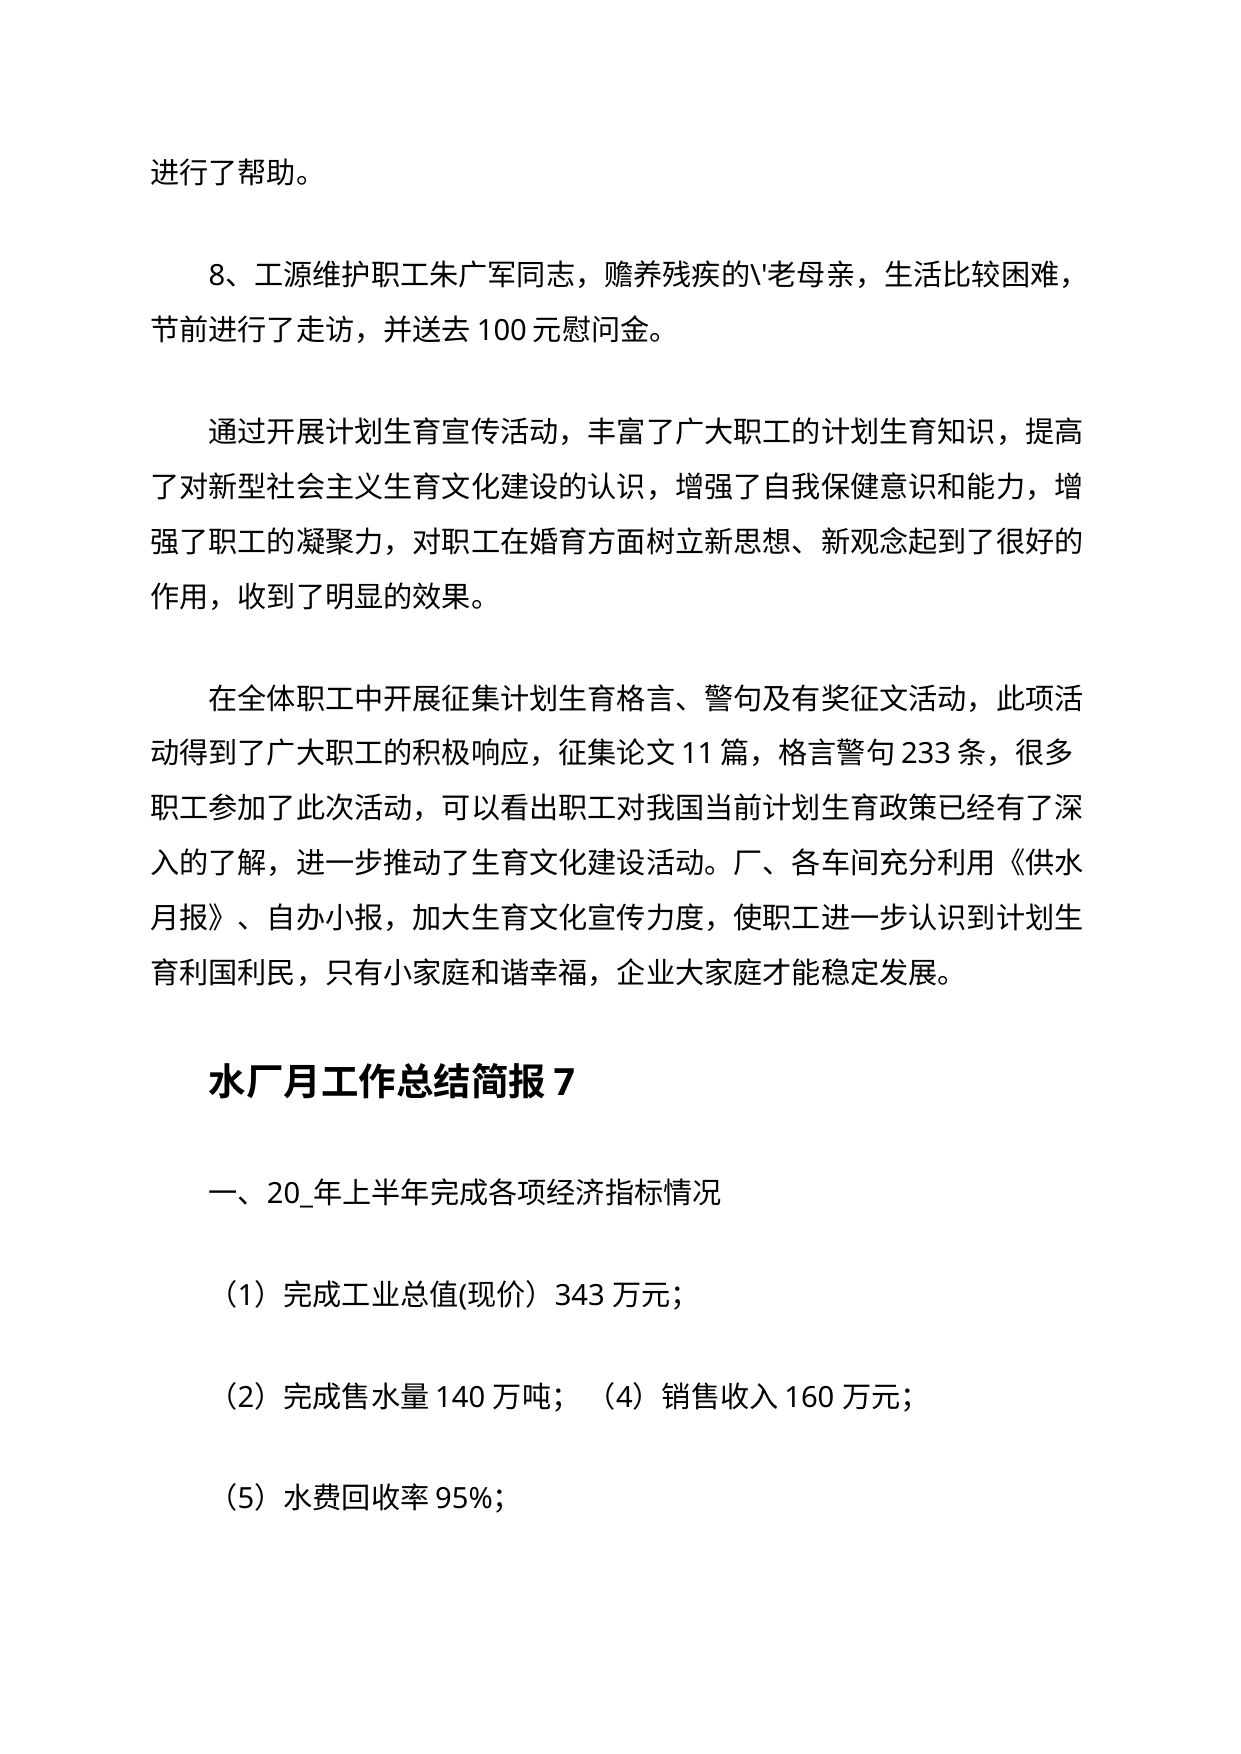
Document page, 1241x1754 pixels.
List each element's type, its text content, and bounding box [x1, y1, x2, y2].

text 8、工源维护职工朱广军同志，赡养残疾的\'老母亲，生活比较困难，节前进行了走访，并送去100元慰问金。 [150, 252, 1090, 349]
text （5）水费回收率95%； [150, 1475, 1090, 1517]
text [150, 150, 1090, 192]
text 在全体职工中开展征集计划生育格言、警句及有奖征文活动，此项活动得到了广大职工的积极响应，征集论文11篇，格言警句233条，很多职工参加了此次活动，可以看出职工对我国当前计划生育政策已经有了深入的了解，进一步推动了生育文化建设活动。厂、各车间充分利用《供水月报》、自办小报，加大生育文化宣传力度，使职工进一步认识到计划生育利国利民，只有小家庭和谐幸福，企业大家庭才能稳定发展。 [150, 675, 1090, 992]
text （1）完成工业总值(现价）343 万元； [150, 1271, 1090, 1313]
text （2）完成售水量140 万吨； （4）销售收入160 万元； [150, 1373, 1090, 1416]
text 通过开展计划生育宣传活动，丰富了广大职工的计划生育知识，提高了对新型社会主义生育文化建设的认识，增强了自我保健意识和能力，增强了职工的凝聚力，对职工在婚育方面树立新思想、新观念起到了很好的作用，收到了明显的效果。 [150, 409, 1090, 616]
text 水厂月工作总结简报7 [150, 1052, 1090, 1106]
text 一、20_年上半年完成各项经济指标情况 [150, 1169, 1090, 1212]
